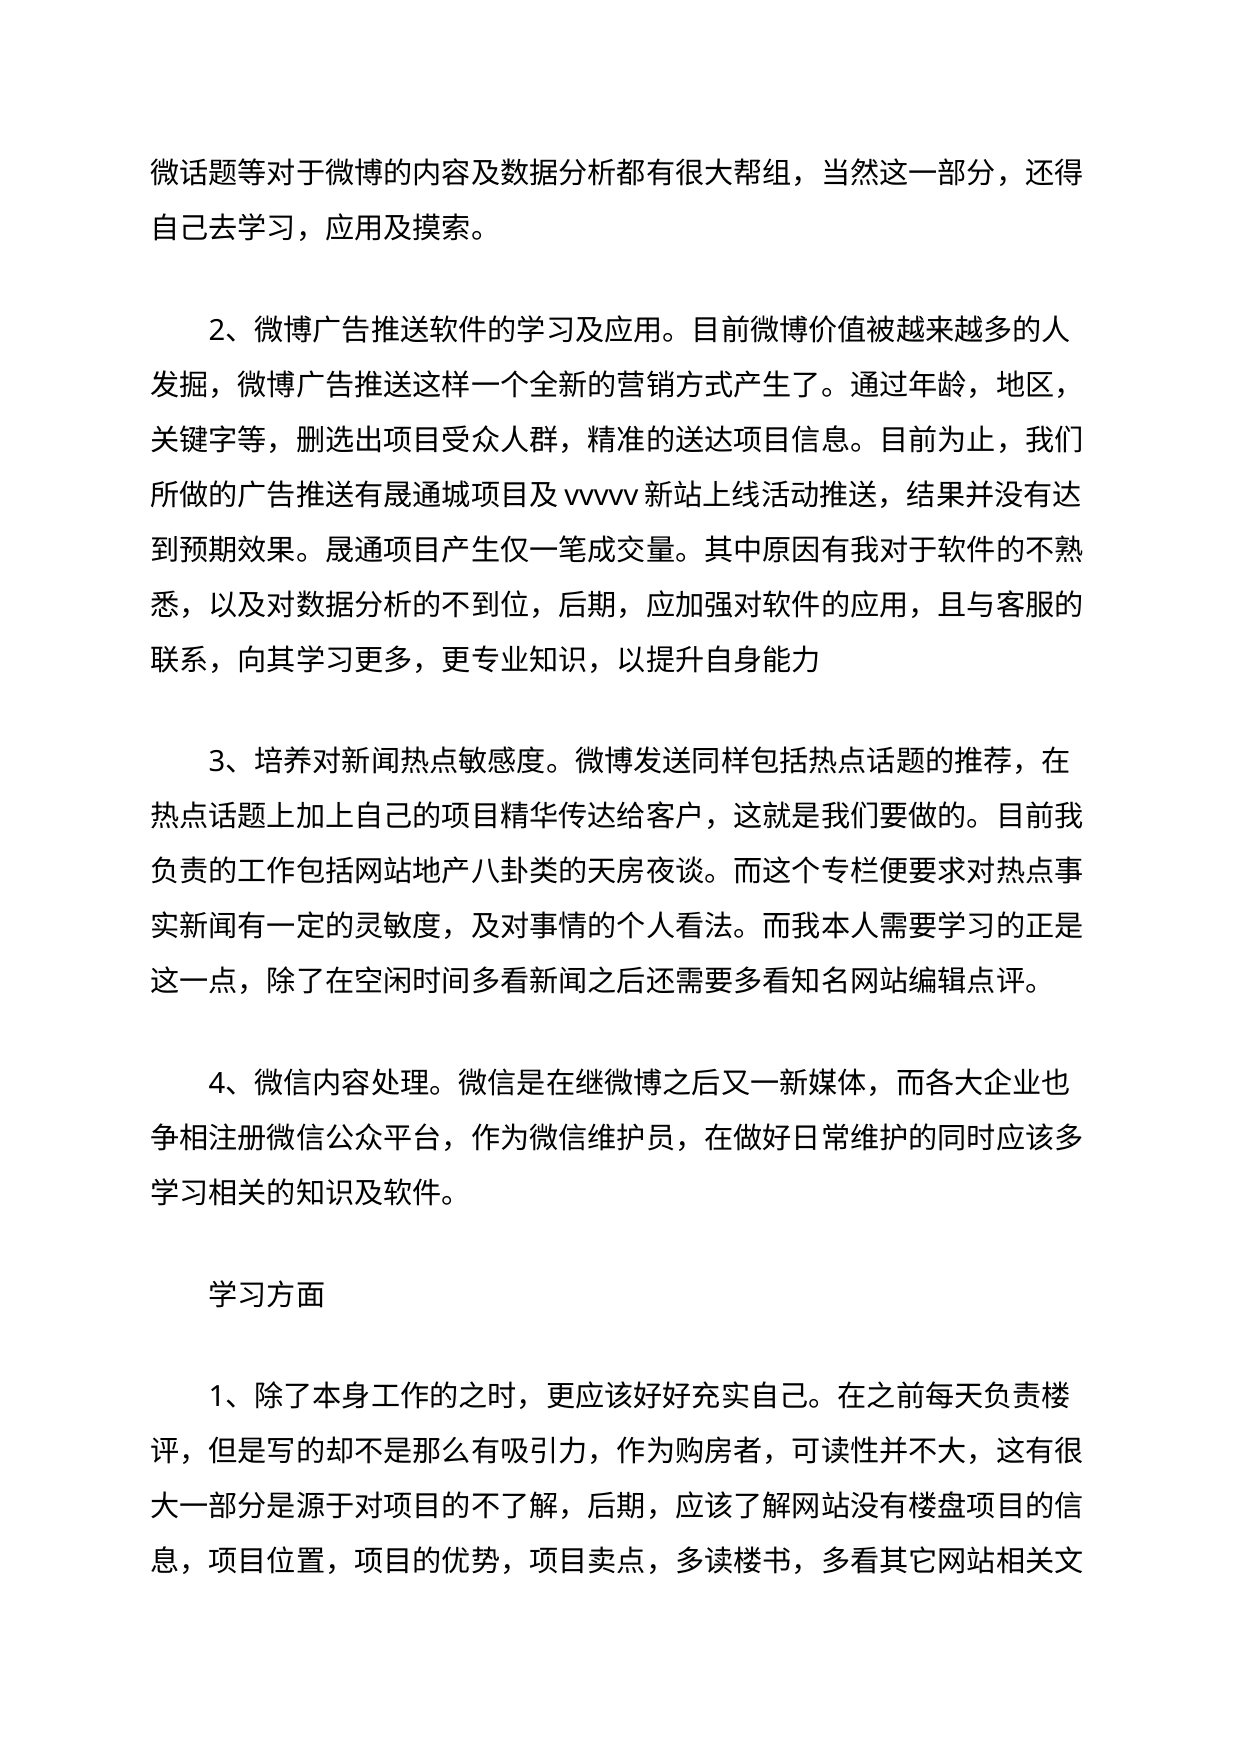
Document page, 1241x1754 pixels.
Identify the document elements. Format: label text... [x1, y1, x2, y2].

text 2、微博广告推送软件的学习及应用。目前微博价值被越来越多的人发掘，微博广告推送这样一个全新的营销方式产生了。通过年龄，地区，关键字等，删选出项目受众人群，精准的送达项目信息。目前为止，我们所做的广告推送有晟通城项目及vvvvv新站上线活动推送，结果并没有达到预期效果。晟通项目产生仅一笔成交量。其中原因有我对于软件的不熟悉，以及对数据分析的不到位，后期，应加强对软件的应用，且与客服的联系，向其学习更多，更专业知识，以提升自身能力 [150, 307, 1090, 678]
text 学习方面 [150, 1271, 1090, 1313]
text 3、培养对新闻热点敏感度。微博发送同样包括热点话题的推荐，在热点话题上加上自己的项目精华传达给客户，这就是我们要做的。目前我负责的工作包括网站地产八卦类的天房夜谈。而这个专栏便要求对热点事实新闻有一定的灵敏度，及对事情的个人看法。而我本人需要学习的正是这一点，除了在空闲时间多看新闻之后还需要多看知名网站编辑点评。 [150, 738, 1090, 1000]
text 4、微信内容处理。微信是在继微博之后又一新媒体，而各大企业也争相注册微信公众平台，作为微信维护员，在做好日常维护的同时应该多学习相关的知识及软件。 [150, 1059, 1090, 1212]
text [150, 150, 1090, 247]
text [150, 1373, 1090, 1580]
